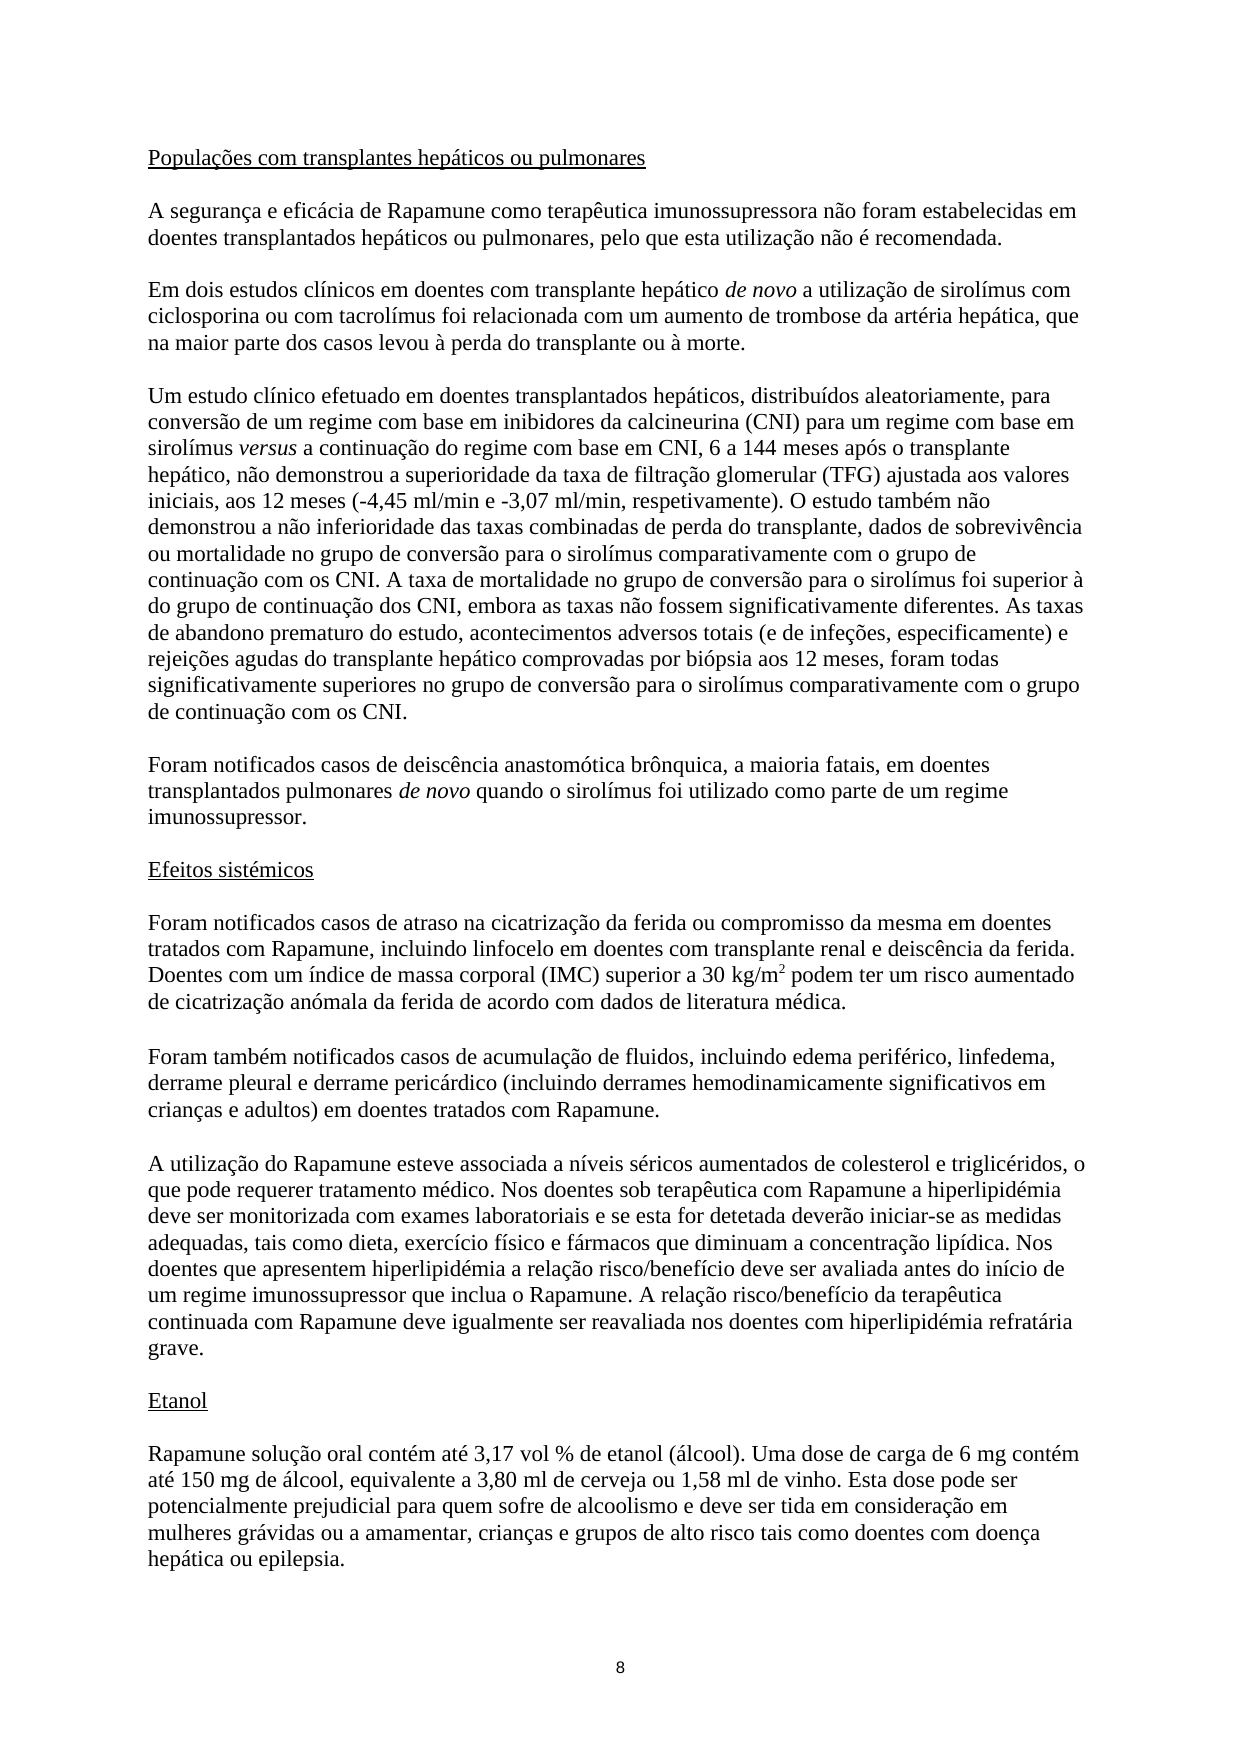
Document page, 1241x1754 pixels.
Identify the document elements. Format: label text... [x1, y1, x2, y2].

text Foram também notificados casos de acumulação de fluidos, incluindo edema periférico, linfedema, derrame pleural e derrame pericárdico (incluindo derrames hemodinamicamente significativos em crianças e adultos) em doentes tratados com Rapamune. [148, 1043, 1088, 1122]
text Populações com transplantes hepáticos ou pulmonares [148, 144, 1091, 171]
text Foram notificados casos de deiscência anastomótica brônquica, a maioria fatais, em doentes transplantados pulmonares de novo quando o sirolímus foi utilizado como parte de um regime imunossupressor. [148, 751, 1091, 830]
text A utilização do Rapamune esteve associada a níveis séricos aumentados de colesterol e triglicéridos, o que pode requerer tratamento médico. Nos doentes sob terapêutica com Rapamune a hiperlipidémia deve ser monitorizada com exames laboratoriais e se esta for detetada deverão iniciar-se as medidas adequadas, tais como dieta, exercício físico e fármacos que diminuam a concentração lipídica. Nos doentes que apresentem hiperlipidémia a relação risco/benefício deve ser avaliada antes do início de um regime imunossupressor que inclua o Rapamune. A relação risco/benefício da terapêutica continuada com Rapamune deve igualmente ser reavaliada nos doentes com hiperlipidémia refratária grave. [148, 1150, 1091, 1361]
text A segurança e eficácia de Rapamune como terapêutica imunossupressora não foram estabelecidas em doentes transplantados hepáticos ou pulmonares, pelo que esta utilização não é recomendada. [148, 197, 1091, 250]
text Rapamune solução oral contém até 3,17 vol % de etanol (álcool). Uma dose de carga de 6 mg contém até 150 mg de álcool, equivalente a 3,80 ml de cerveja ou 1,58 ml de vinho. Esta dose pode ser potencialmente prejudicial para quem sofre de alcoolismo e deve ser tida em consideração em mulheres grávidas ou a amamentar, crianças e grupos de alto risco tais como doentes com doença hepática ou epilepsia. [148, 1439, 1091, 1571]
text Em dois estudos clínicos em doentes com transplante hepático de novo a utilização de sirolímus com ciclosporina ou com tacrolímus foi relacionada com um aumento de trombose da artéria hepática, que na maior parte dos casos levou à perda do transplante ou à morte. [148, 276, 1091, 355]
text Efeitos sistémicos [148, 856, 1091, 882]
text Etanol [148, 1387, 1091, 1413]
text Foram notificados casos de atraso na cicatrização da ferida ou compromisso da mesma em doentes tratados com Rapamune, incluindo linfocelo em doentes com transplante renal e deiscência da ferida. Doentes com um índice de massa corporal (IMC) superior a 30 kg/m2 podem ter um risco aumentado de cicatrização anómala da ferida de acordo com dados de literatura médica. [148, 909, 1088, 1014]
text Um estudo clínico efetuado em doentes transplantados hepáticos, distribuídos aleatoriamente, para conversão de um regime com base em inibidores da calcineurina (CNI) para um regime com base em sirolímus versus a continuação do regime com base em CNI, 144 meses após o transplante hepático, não demonstrou a superioridade da taxa de filtração glomerular (TFG) ajustada aos valores iniciais, aos 12 meses (-4,45 ml/min e -3,07 ml/min, respetivamente). O estudo também não demonstrou a não inferioridade das taxas combinadas de perda do transplante, dados de sobrevivência ou mortalidade no grupo de conversão para o sirolímus comparativamente com o grupo de continuação com os CNI. A taxa de mortalidade no grupo de conversão para o sirolímus foi superior à do grupo de continuação dos CNI, embora as taxas não fossem significativamente diferentes. As taxas de abandono prematuro do estudo, acontecimentos adversos totais (e de infeções, especificamente) e rejeições agudas do transplante hepático comprovadas por biópsia aos 12 meses, foram todas significativamente superiores no grupo de conversão para o sirolímus comparativamente com o grupo de continuação com os CNI. [148, 382, 1091, 724]
